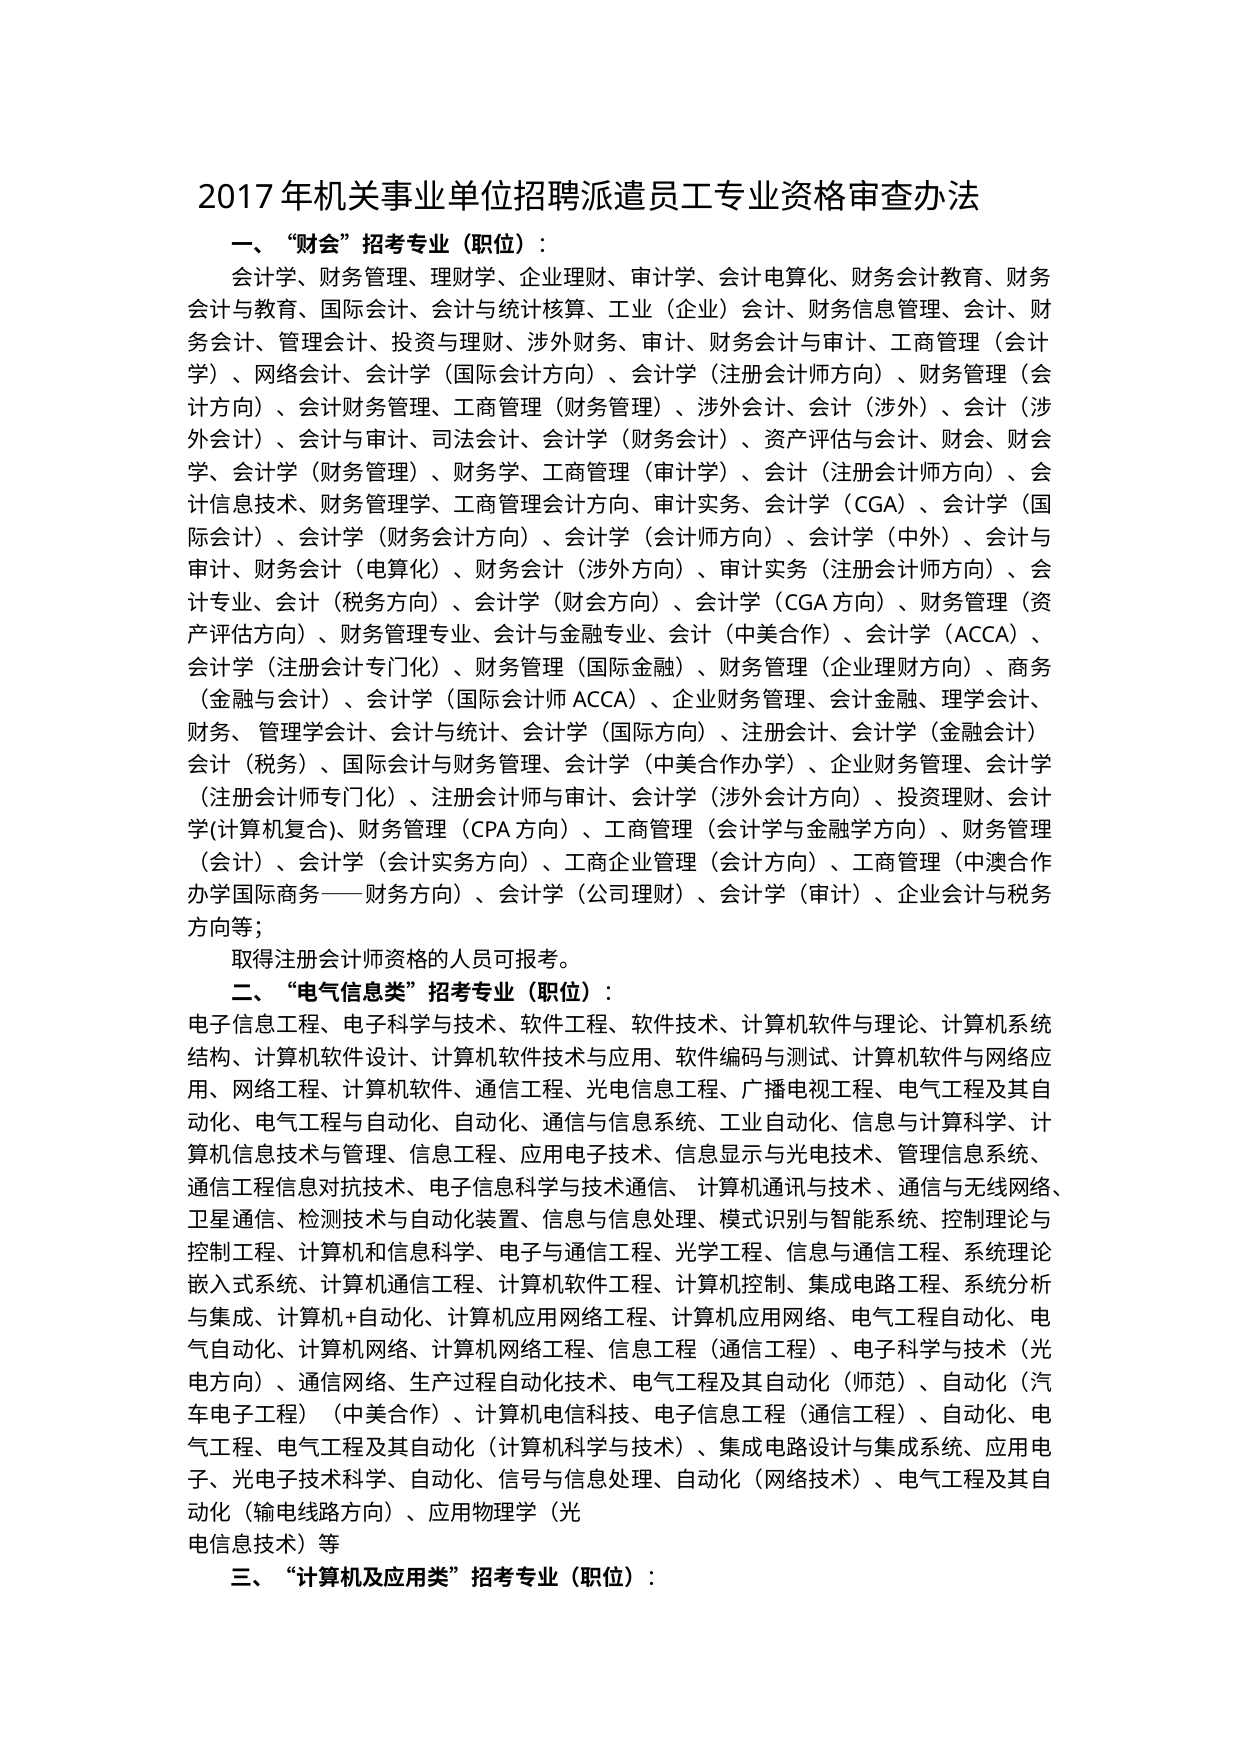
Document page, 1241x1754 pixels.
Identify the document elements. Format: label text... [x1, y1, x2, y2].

text 会计学、财务管理、理财学、企业理财、审计学、会计电算化、财务会计教育、财务会计与教育、国际会计、会计与统计核算、工业（企业）会计、财务信息管理、会计、财务会计、管理会计、投资与理财、涉外财务、审计、财务会计与审计、工商管理（会计学）、网络会计、会计学（国际会计方向）、会计学（注册会计师方向）、财务管理（会计方向）、会计财务管理、工商管理（财务管理）、涉外会计、会计（涉外）、会计（涉外会计）、会计与审计、司法会计、会计学（财务会计）、资产评估与会计、财会、财会学、会计学（财务管理）、财务学、工商管理（审计学）、会计（注册会计师方向）、会计信息技术、财务管理学、工商管理会计方向、审计实务、会计学（CGA）、会计学（国际会计）、会计学（财务会计方向）、会计学（会计师方向）、会计学（中外）、会计与审计、财务会计（电算化）、财务会计（涉外方向）、审计实务（注册会计师方向）、会计专业、会计（税务方向）、会计学（财会方向）、会计学（CGA方向）、财务管理（资产评估方向）、财务管理专业、会计与金融专业、会计（中美合作）、会计学（ACCA）、会计学（注册会计专门化）、财务管理（国际金融）、财务管理（企业理财方向）、商务（金融与会计）、会计学（国际会计师ACCA）、企业财务管理、会计金融、理学会计、财务、 管理学会计、会计与统计、会计学（国际方向）、注册会计、会计学（金融会计）、会计（税务）、国际会计与财务管理、会计学（中美合作办学）、企业财务管理、会计学（注册会计师专门化）、注册会计师与审计、会计学（涉外会计方向）、投资理财、会计学(计算机复合)、财务管理（CPA方向）、工商管理（会计学与金融学方向）、财务管理（会计）、会计学（会计实务方向）、工商企业管理（会计方向）、工商管理（中澳合作办学国际商务——财务方向）、会计学（公司理财）、会计学（审计）、企业会计与税务方向等； [187, 259, 1053, 942]
text 一、“财会”招考专业（职位）： [187, 227, 1053, 259]
text 电子信息工程、电子科学与技术、软件工程、软件技术、计算机软件与理论、计算机系统结构、计算机软件设计、计算机软件技术与应用、软件编码与测试、计算机软件与网络应用、网络工程、计算机软件、通信工程、光电信息工程、广播电视工程、电气工程及其自动化、电气工程与自动化、自动化、通信与信息系统、工业自动化、信息与计算科学、计算机信息技术与管理、信息工程、应用电子技术、信息显示与光电技术、管理信息系统、通信工程信息对抗技术、电子信息科学与技术通信、 计算机通讯与技术 、通信与无线网络、卫星通信、检测技术与自动化装置、信息与信息处理、模式识别与智能系统、控制理论与控制工程、计算机和信息科学、电子与通信工程、光学工程、信息与通信工程、系统理论、嵌入式系统、计算机通信工程、计算机软件工程、计算机控制、集成电路工程、系统分析与集成、计算机+自动化、计算机应用网络工程、计算机应用网络、电气工程自动化、电气自动化、计算机网络、计算机网络工程、信息工程（通信工程）、电子科学与技术（光电方向）、通信网络、生产过程自动化技术、电气工程及其自动化（师范）、自动化（汽车电子工程）（中美合作）、计算机电信科技、电子信息工程（通信工程）、自动化、电气工程、电气工程及其自动化（计算机科学与技术）、集成电路设计与集成系统、应用电子、光电子技术科学、自动化、信号与信息处理、自动化（网络技术）、电气工程及其自动化（输电线路方向）、应用物理学（光 [187, 1007, 1053, 1527]
text 取得注册会计师资格的人员可报考。 [187, 942, 1053, 974]
text 二、“电气信息类”招考专业（职位）： [187, 974, 1053, 1007]
text 电信息技术）等 [187, 1527, 1053, 1559]
text 2017年机关事业单位招聘派遣员工专业资格审查办法 [187, 162, 990, 227]
text 三、“计算机及应用类”招考专业（职位）： [187, 1559, 1053, 1592]
